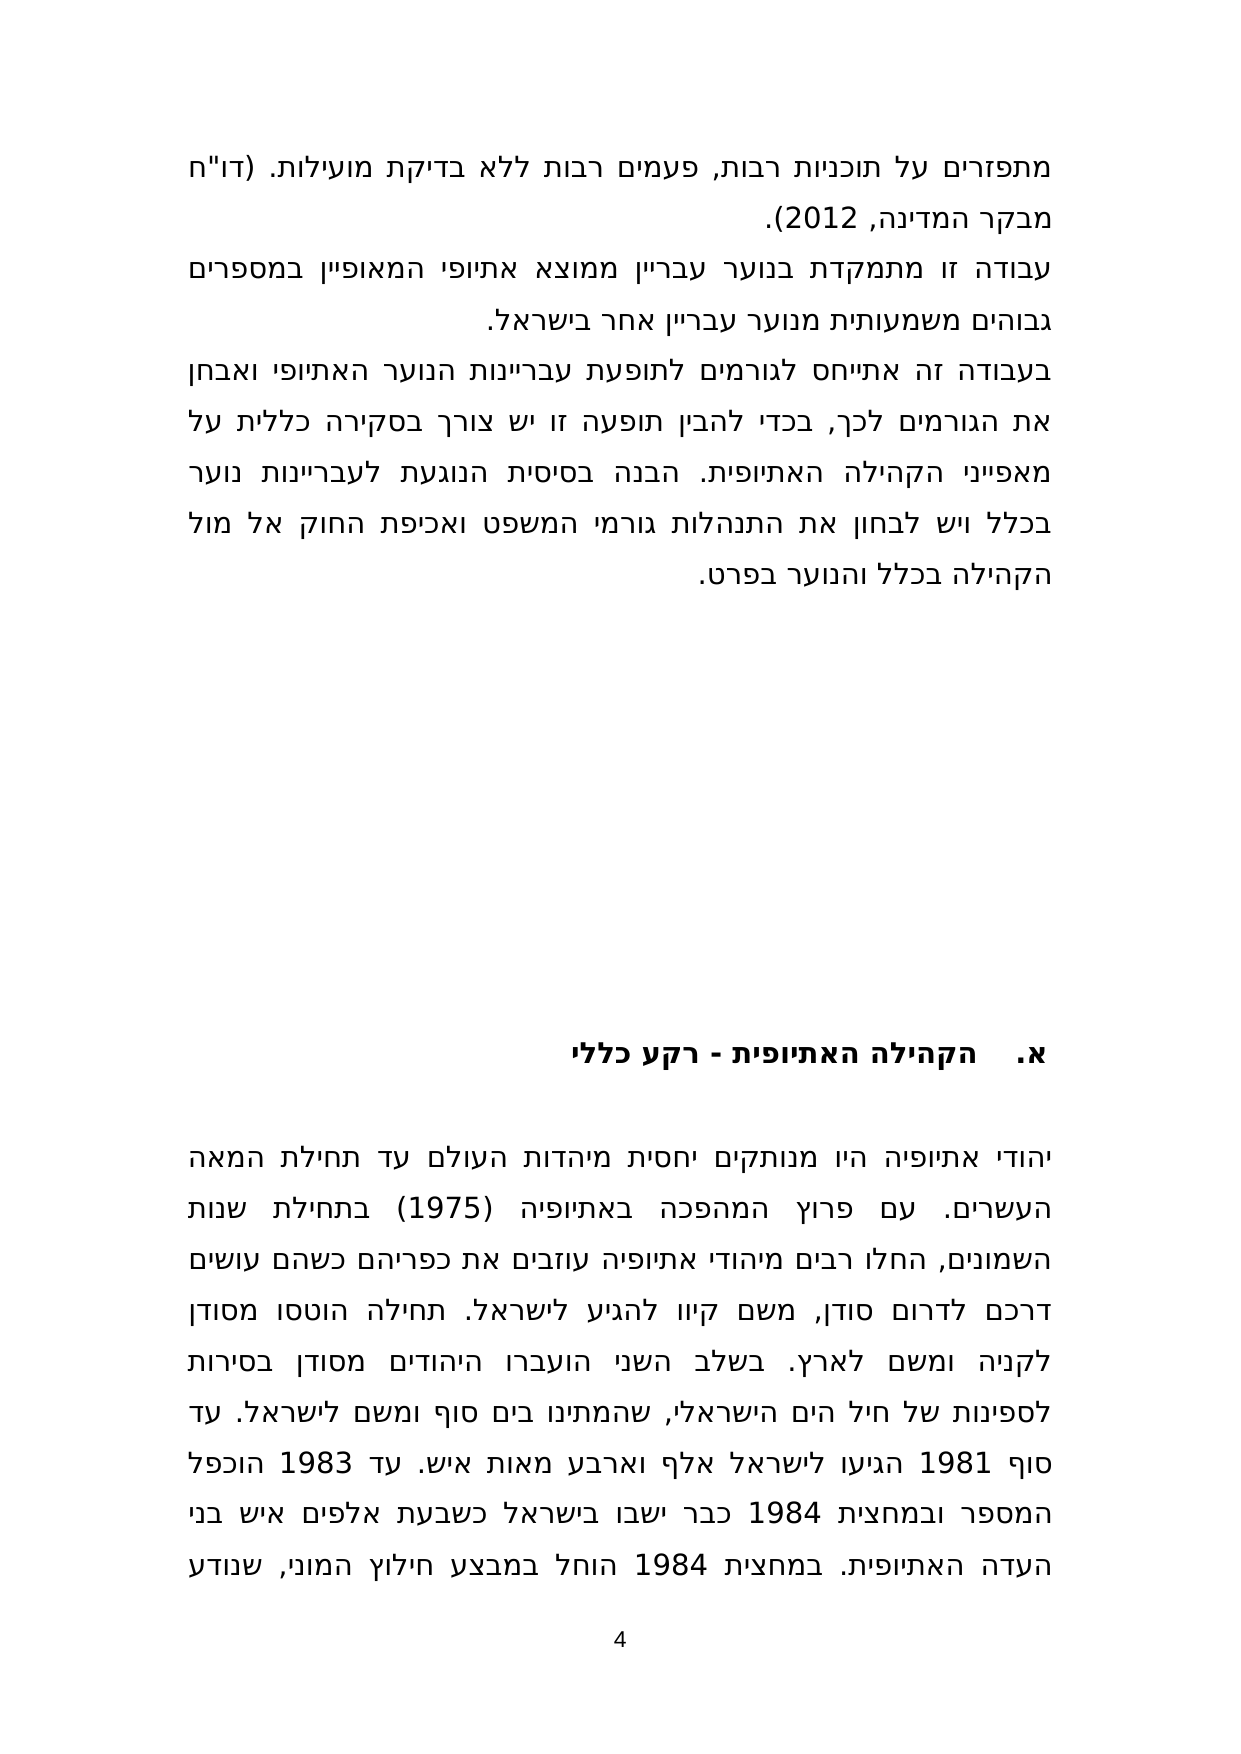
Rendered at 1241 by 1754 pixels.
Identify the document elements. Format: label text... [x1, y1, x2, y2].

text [187, 150, 1053, 235]
list הקהילה האתיופית - רקע כללי [187, 1036, 1015, 1070]
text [187, 1140, 1053, 1582]
text בעבודה זה אתייחס לגורמים לתופעת עבריינות הנוער האתיופי ואבחן את הגורמים לכך, בכדי להבין תופעה זו יש צורך בסקירה כללית על מאפייני הקהילה האתיופית. הבנה בסיסית הנוגעת לעבריינות נוער בכלל ויש לבחון את התנהלות גורמי המשפט ואכיפת החוק אל מול הקהילה בכלל והנוער בפרט. [187, 354, 1053, 591]
text עבודה זו מתמקדת בנוער עבריין ממוצא אתיופי המאופיין במספרים גבוהים משמעותית מנוער עבריין אחר בישראל. [187, 252, 1053, 337]
